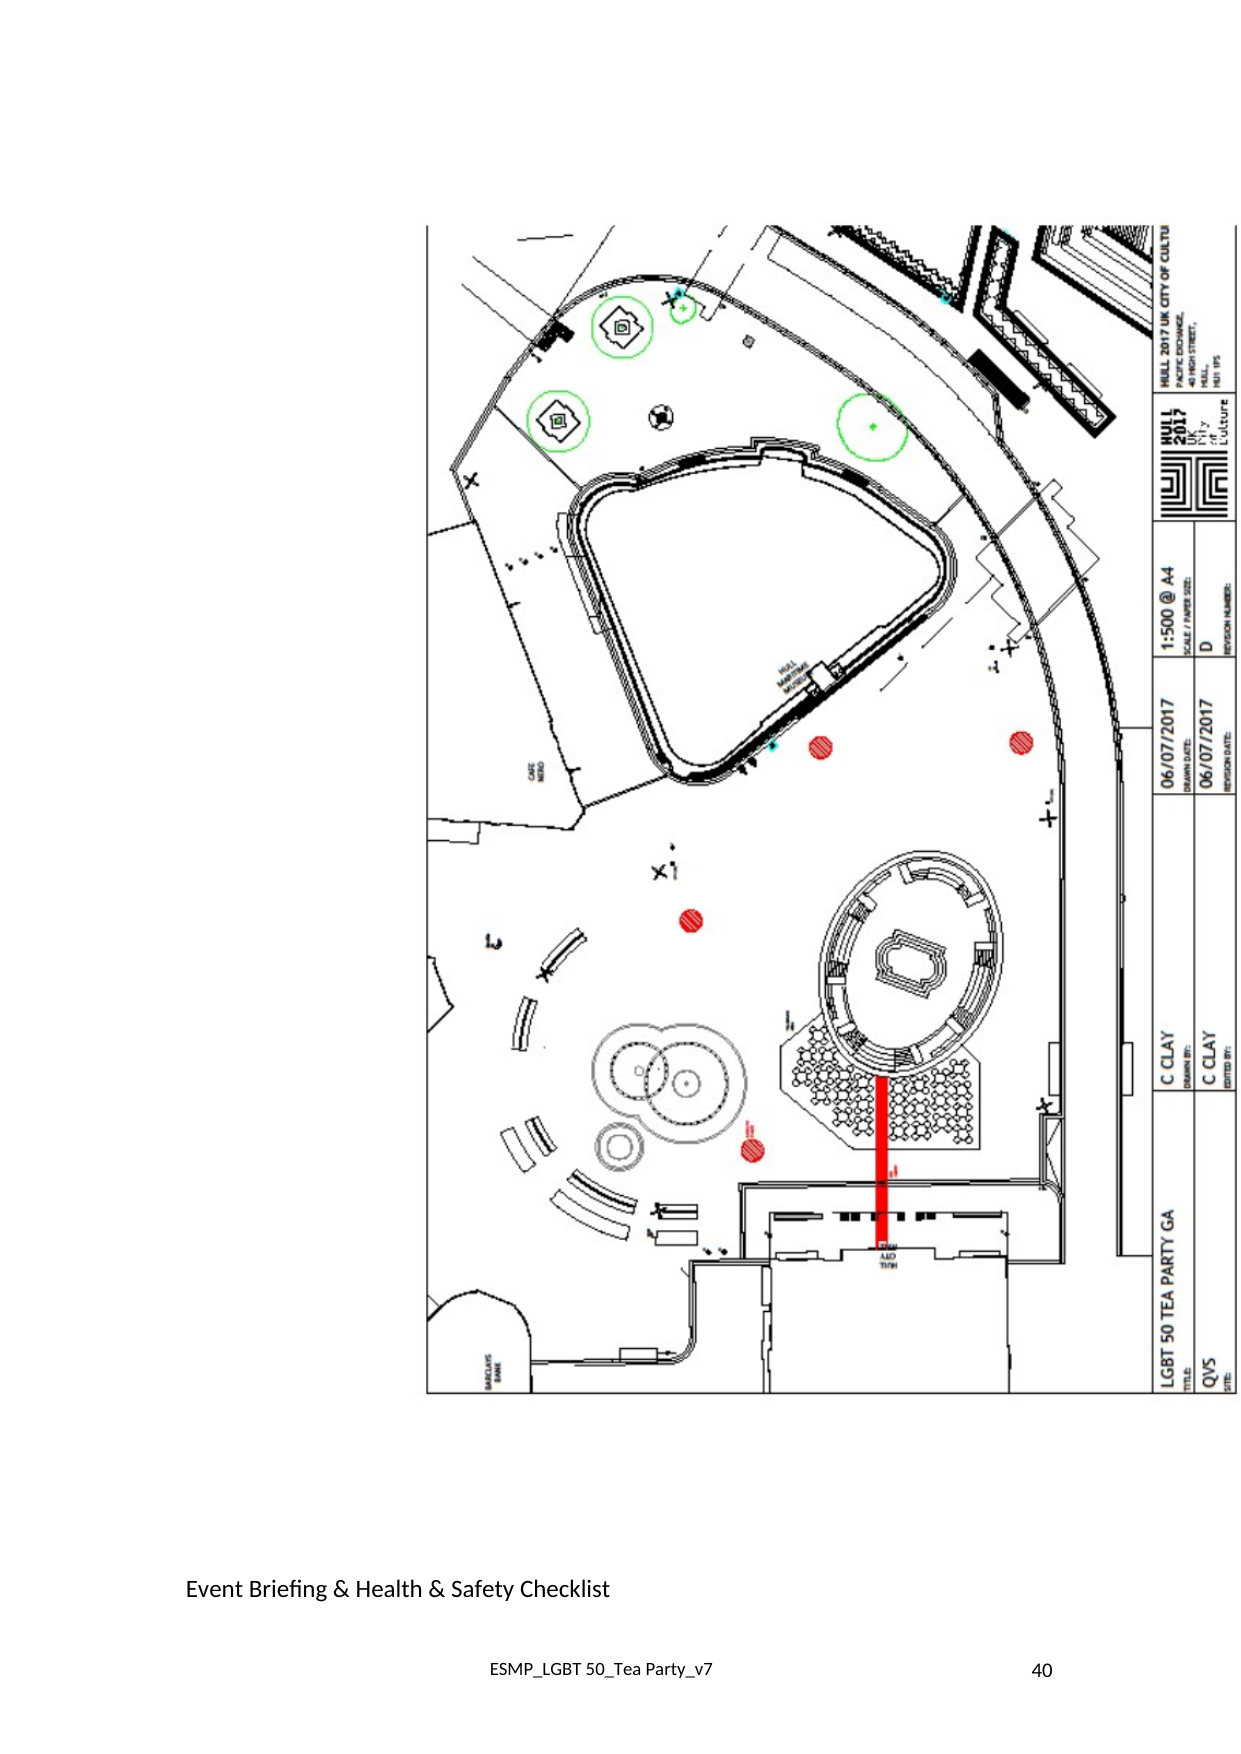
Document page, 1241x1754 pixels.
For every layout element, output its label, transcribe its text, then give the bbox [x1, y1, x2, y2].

picture [380, 179, 1241, 1476]
text Event Briefing & Health & Safety Checklist [186, 1573, 1053, 1603]
